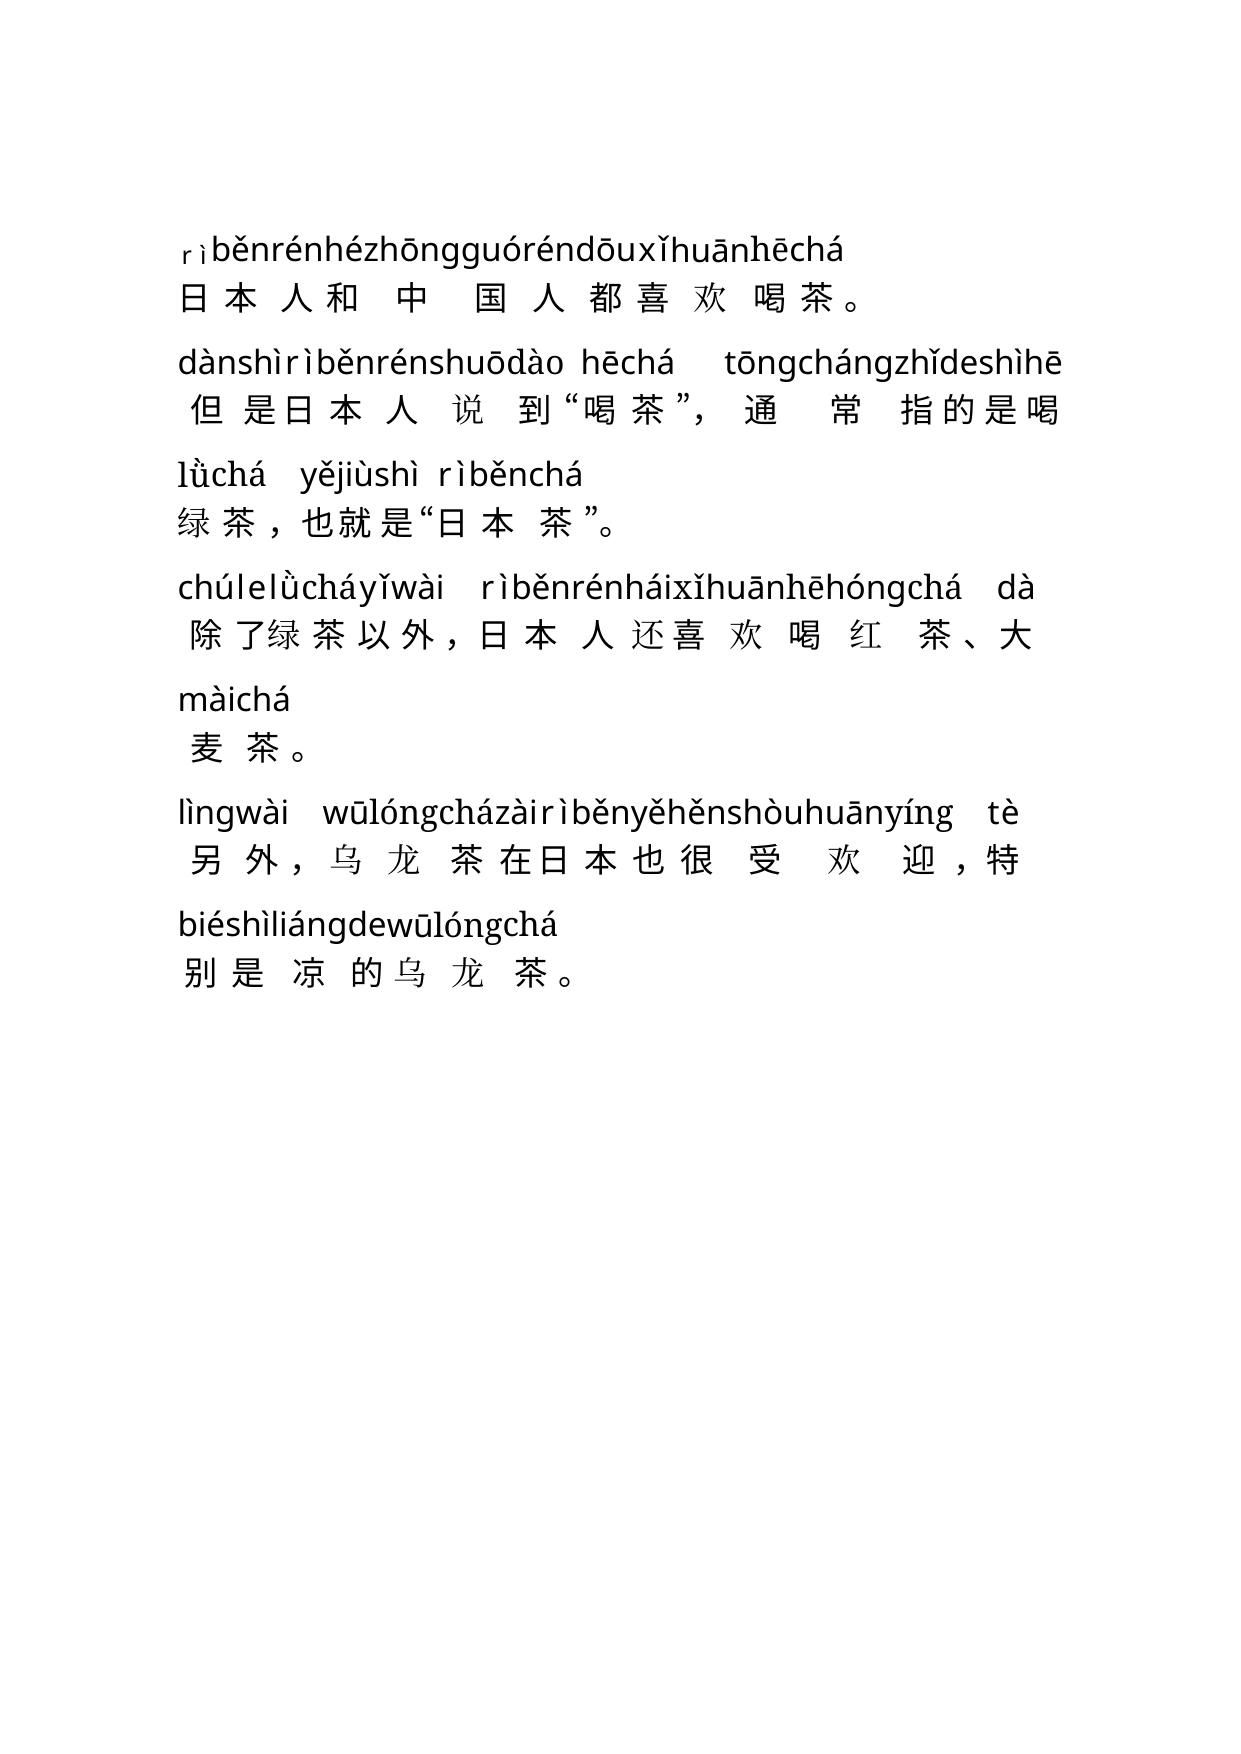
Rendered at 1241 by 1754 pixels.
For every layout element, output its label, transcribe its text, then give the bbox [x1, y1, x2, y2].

text ，，。 [177, 779, 1063, 1004]
text ，、。 [177, 554, 1063, 779]
text “”，，“”。 [177, 329, 1063, 554]
text 。 [177, 217, 1063, 329]
